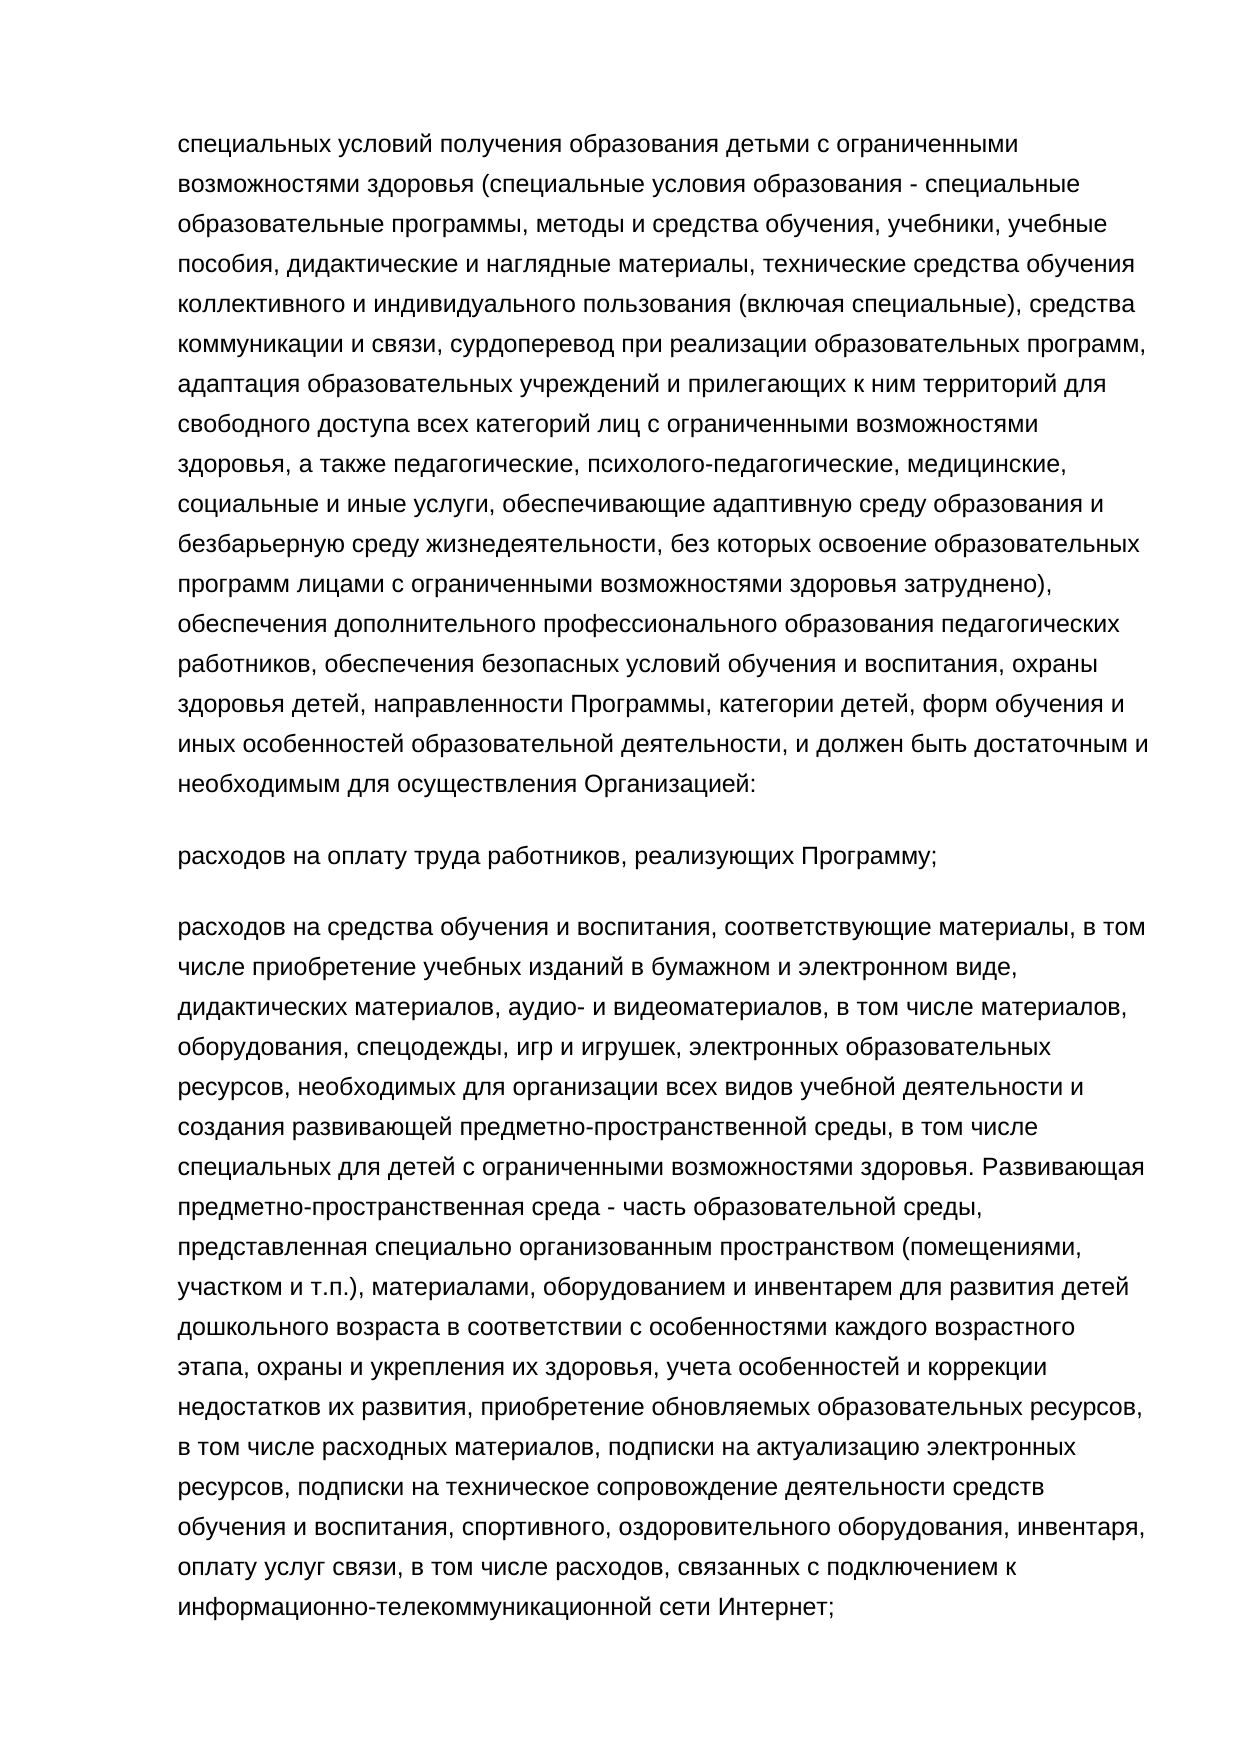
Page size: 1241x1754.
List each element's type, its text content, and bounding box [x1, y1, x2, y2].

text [177, 118, 1152, 798]
text расходов на средства обучения и воспитания, соответствующие материалы, в том числе приобретение учебных изданий в бумажном и электронном виде, дидактических материалов, аудио- и видеоматериалов, в том числе материалов, оборудования, спецодежды, игр и игрушек, электронных образовательных ресурсов, необходимых для организации всех видов учебной деятельности и создания развивающей предметно-пространственной среды, в том числе специальных для детей с ограниченными возможностями здоровья. Развивающая предметно-пространственная среда - часть образовательной среды, представленная специально организованным пространством (помещениями, участком и т.п.), материалами, оборудованием и инвентарем для развития детей дошкольного возраста в соответствии с особенностями каждого возрастного этапа, охраны и укрепления их здоровья, учета особенностей и коррекции недостатков их развития, приобретение обновляемых образовательных ресурсов, в том числе расходных материалов, подписки на актуализацию электронных ресурсов, подписки на техническое сопровождение деятельности средств обучения и воспитания, спортивного, оздоровительного оборудования, инвентаря, оплату услуг связи, в том числе расходов, связанных с подключением к информационно-телекоммуникационной сети Интернет; [177, 901, 1152, 1621]
text расходов на оплату труда работников, реализующих Программу; [177, 829, 1152, 869]
